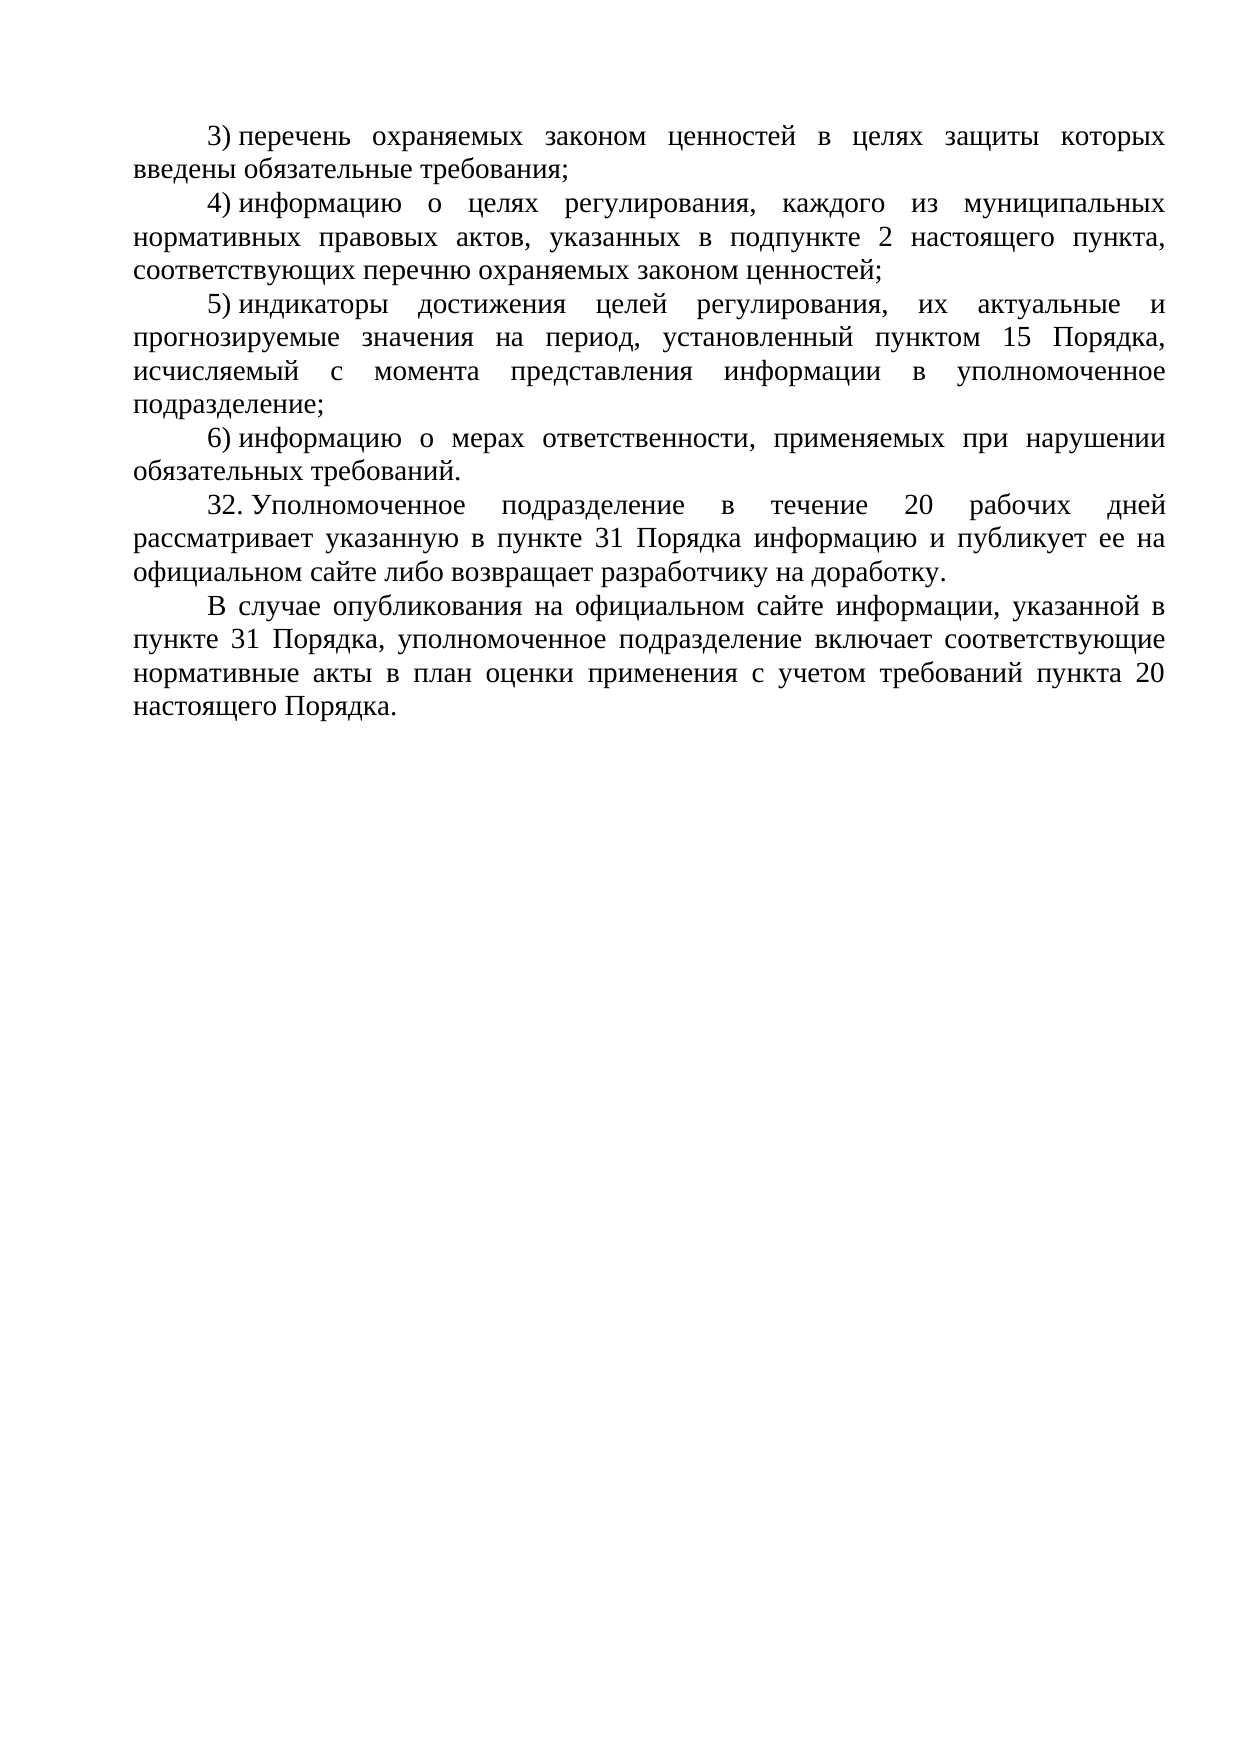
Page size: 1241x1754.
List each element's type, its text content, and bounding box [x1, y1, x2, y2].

text 5) индикаторы достижения целей регулирования, их актуальные и прогнозируемые значения на период, установленный пунктом 15 Порядка, исчисляемый с момента представления информации в уполномоченное подразделение; [133, 286, 1167, 420]
text 3) перечень охраняемых законом ценностей в целях защиты которых введены обязательные требования; [133, 118, 1167, 185]
text 32. Уполномоченное подразделение в течение 20 рабочих дней рассматривает указанную в пункте 31 Порядка информацию и публикует ее на официальном сайте либо возвращает разработчику на доработку. [133, 487, 1167, 588]
text В случае опубликования на официальном сайте информации, указанной в пункте 31 Порядка, уполномоченное подразделение включает соответствующие нормативные акты в план оценки применения с учетом требований пункта 20 настоящего Порядка. [133, 588, 1167, 722]
text 4) информацию о целях регулирования, каждого из муниципальных нормативных правовых актов, указанных в подпункте 2 настоящего пункта, соответствующих перечню охраняемых законом ценностей; [133, 185, 1167, 286]
text 6) информацию о мерах ответственности, применяемых при нарушении обязательных требований. [133, 420, 1167, 487]
